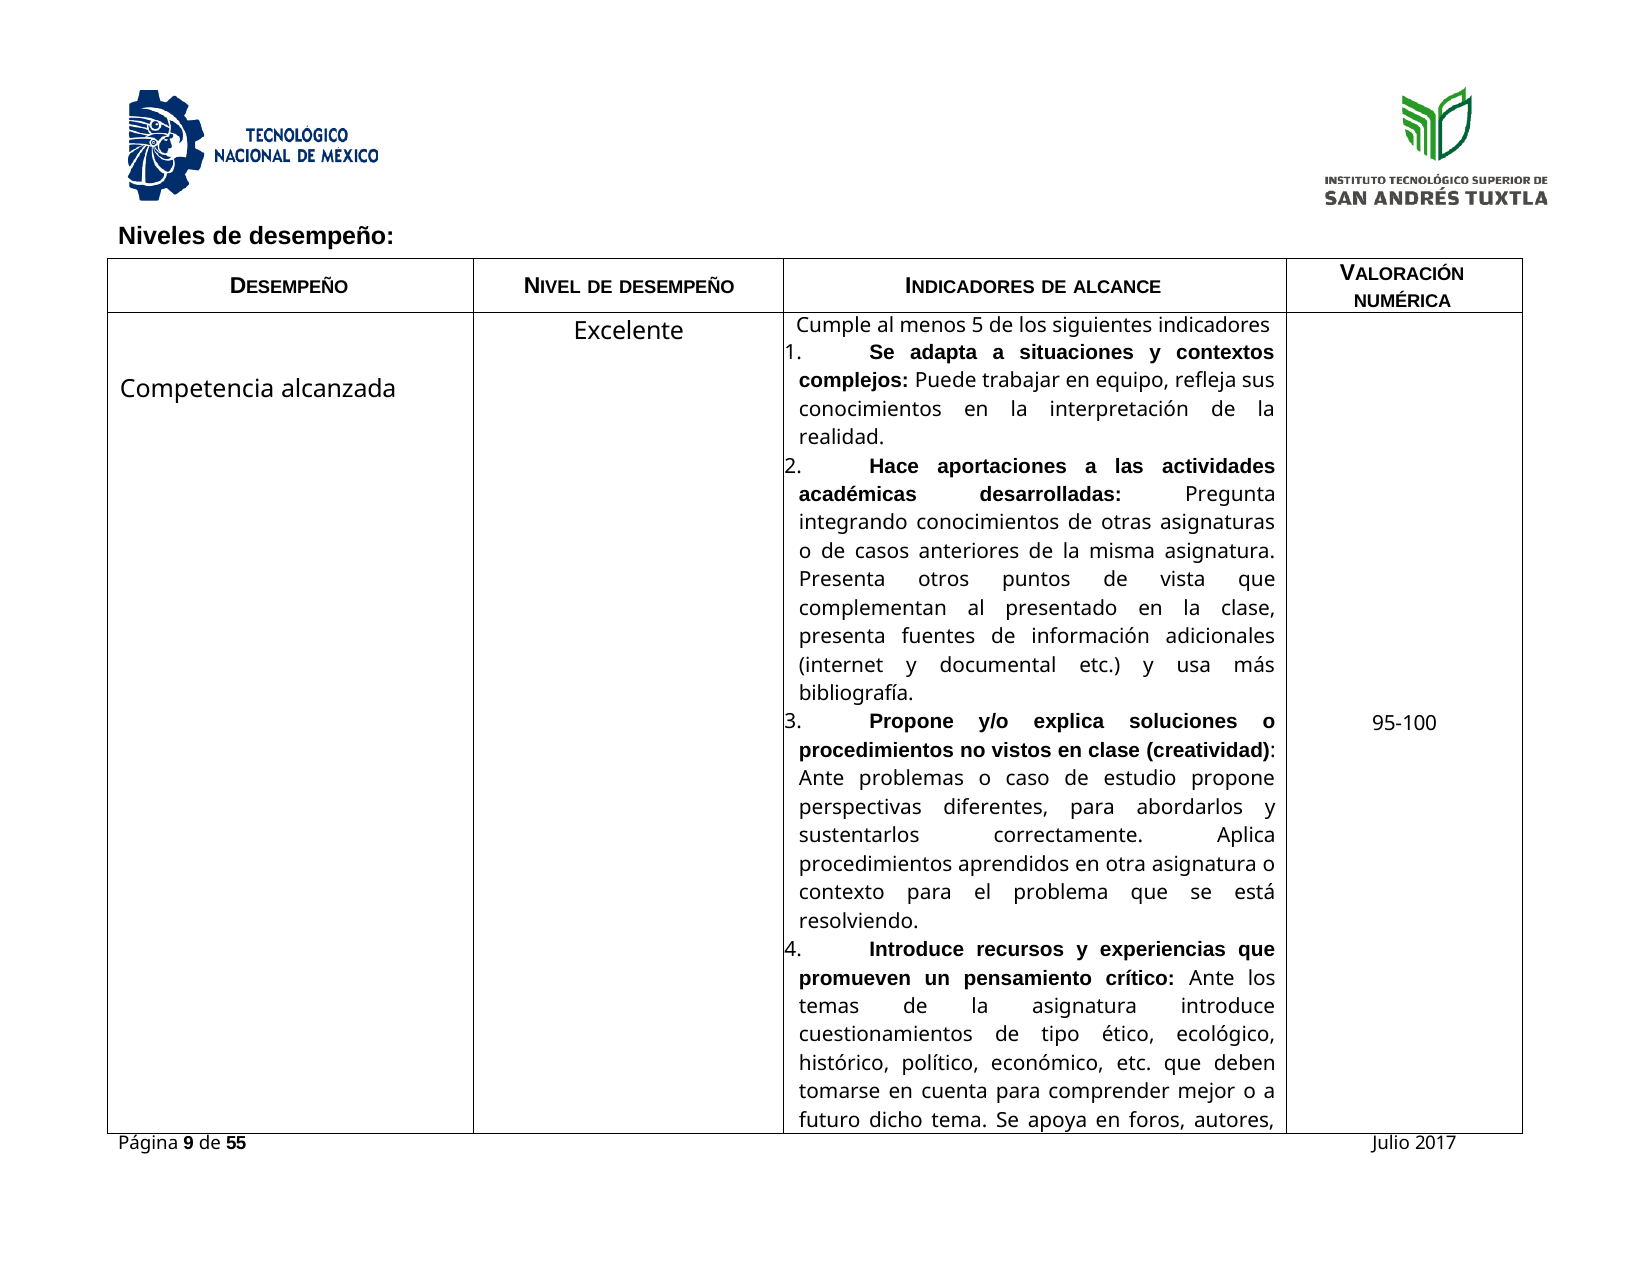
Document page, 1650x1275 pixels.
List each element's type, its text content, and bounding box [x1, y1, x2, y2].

text Niveles de desempeño: [118, 221, 1591, 250]
table_header Nivel de desempeño [474, 259, 783, 312]
table_cell 95-100 [1287, 313, 1522, 1133]
table_header Desempeño [108, 259, 473, 312]
table_header Indicadores de alcance [784, 259, 1286, 312]
table_cell Excelente [474, 313, 783, 1133]
table_header Valoración numérica [1287, 259, 1522, 312]
picture [1325, 86, 1548, 205]
table_cell Competencia alcanzada [108, 313, 473, 1133]
picture [127, 90, 378, 201]
